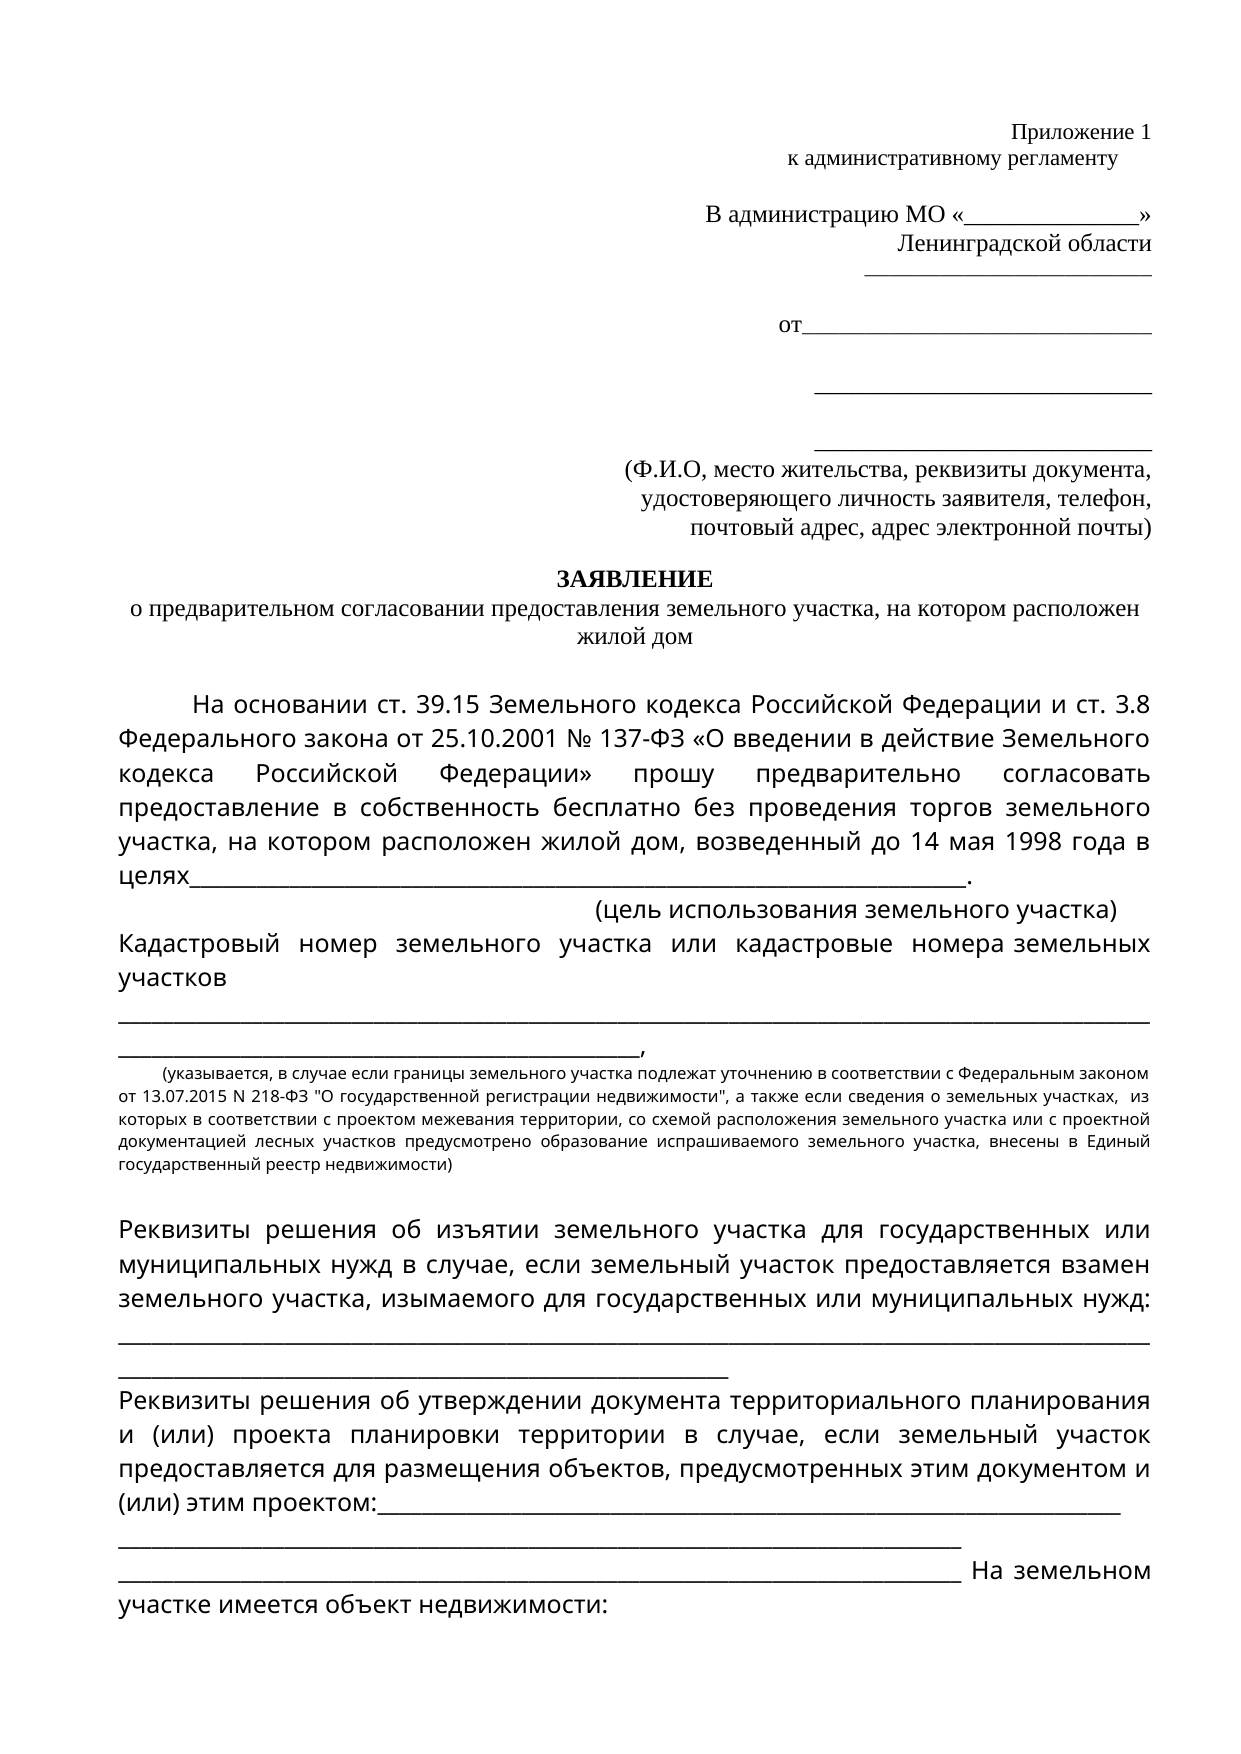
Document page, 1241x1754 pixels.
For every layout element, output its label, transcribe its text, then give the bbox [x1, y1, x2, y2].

text к административному регламенту [782, 144, 1152, 171]
text Ленинградской области [118, 228, 1152, 257]
text (Ф.И.О, место жительства, реквизиты документа, [118, 454, 1152, 483]
text (указывается, в случае если границы земельного участка подлежат уточнению в соответствии с Федеральным законом от 13.07.2015 N 218-ФЗ "О государственной регистрации недвижимости", а также если сведения о земельных участках, из которых в соответствии с проектом межевания территории, со схемой расположения земельного участка или с проектной документацией лесных участков предусмотрено образование испрашиваемого земельного участка, внесены в Единый государственный реестр недвижимости) [118, 1062, 1152, 1175]
text ____________________________________________________________________________ На земельном участке имеется объект недвижимости: [118, 1553, 1152, 1621]
text На основании ст. 39.15 Земельного кодекса Российской Федерации и ст. 3.8 Федерального закона от 25.10.2001 № 137-ФЗ «О введении в действие Земельного кодекса Российской Федерации» прошу предварительно согласовать предоставление в собственность бесплатно без проведения торгов земельного участка, на котором расположен жилой дом, возведенный до 14 мая 1998 года в целях______________________________________________________________________. [118, 687, 1152, 891]
text ___________________________ [118, 425, 1152, 454]
text о предварительном согласовании предоставления земельного участка, на котором расположен жилой дом [118, 593, 1152, 650]
text Кадастровый номер земельного участка или кадастровые номера земельных участков ____________________________________________________________________________________________________________________________________________, [118, 926, 1152, 1062]
text почтовый адрес, адрес электронной почты) [118, 512, 1152, 540]
text ____________________________________________________________________________ [118, 1519, 1152, 1553]
text Реквизиты решения об утверждении документа территориального планирования и (или) проекта планировки территории в случае, если земельный участок предоставляется для размещения объектов, предусмотренных этим документом и (или) этим проектом:___________________________________________________________________ [118, 1382, 1152, 1519]
text от____________________________ [118, 309, 1152, 339]
text ___________________________ [118, 368, 1152, 397]
text удостоверяющего личность заявителя, телефон, [118, 483, 1152, 512]
text (цель использования земельного участка) [487, 891, 1152, 926]
text ЗАЯВЛЕНИЕ [118, 564, 1152, 593]
text В администрацию МО «______________» [118, 199, 1152, 228]
text Реквизиты решения об изъятии земельного участка для государственных или муниципальных нужд в случае, если земельный участок предоставляется взамен земельного участка, изымаемого для государственных или муниципальных нужд: ____________________________________________________________________________________________________________________________________________________ [118, 1212, 1152, 1382]
text Приложение 1 [118, 118, 1152, 144]
text _______________________ [118, 257, 1152, 281]
